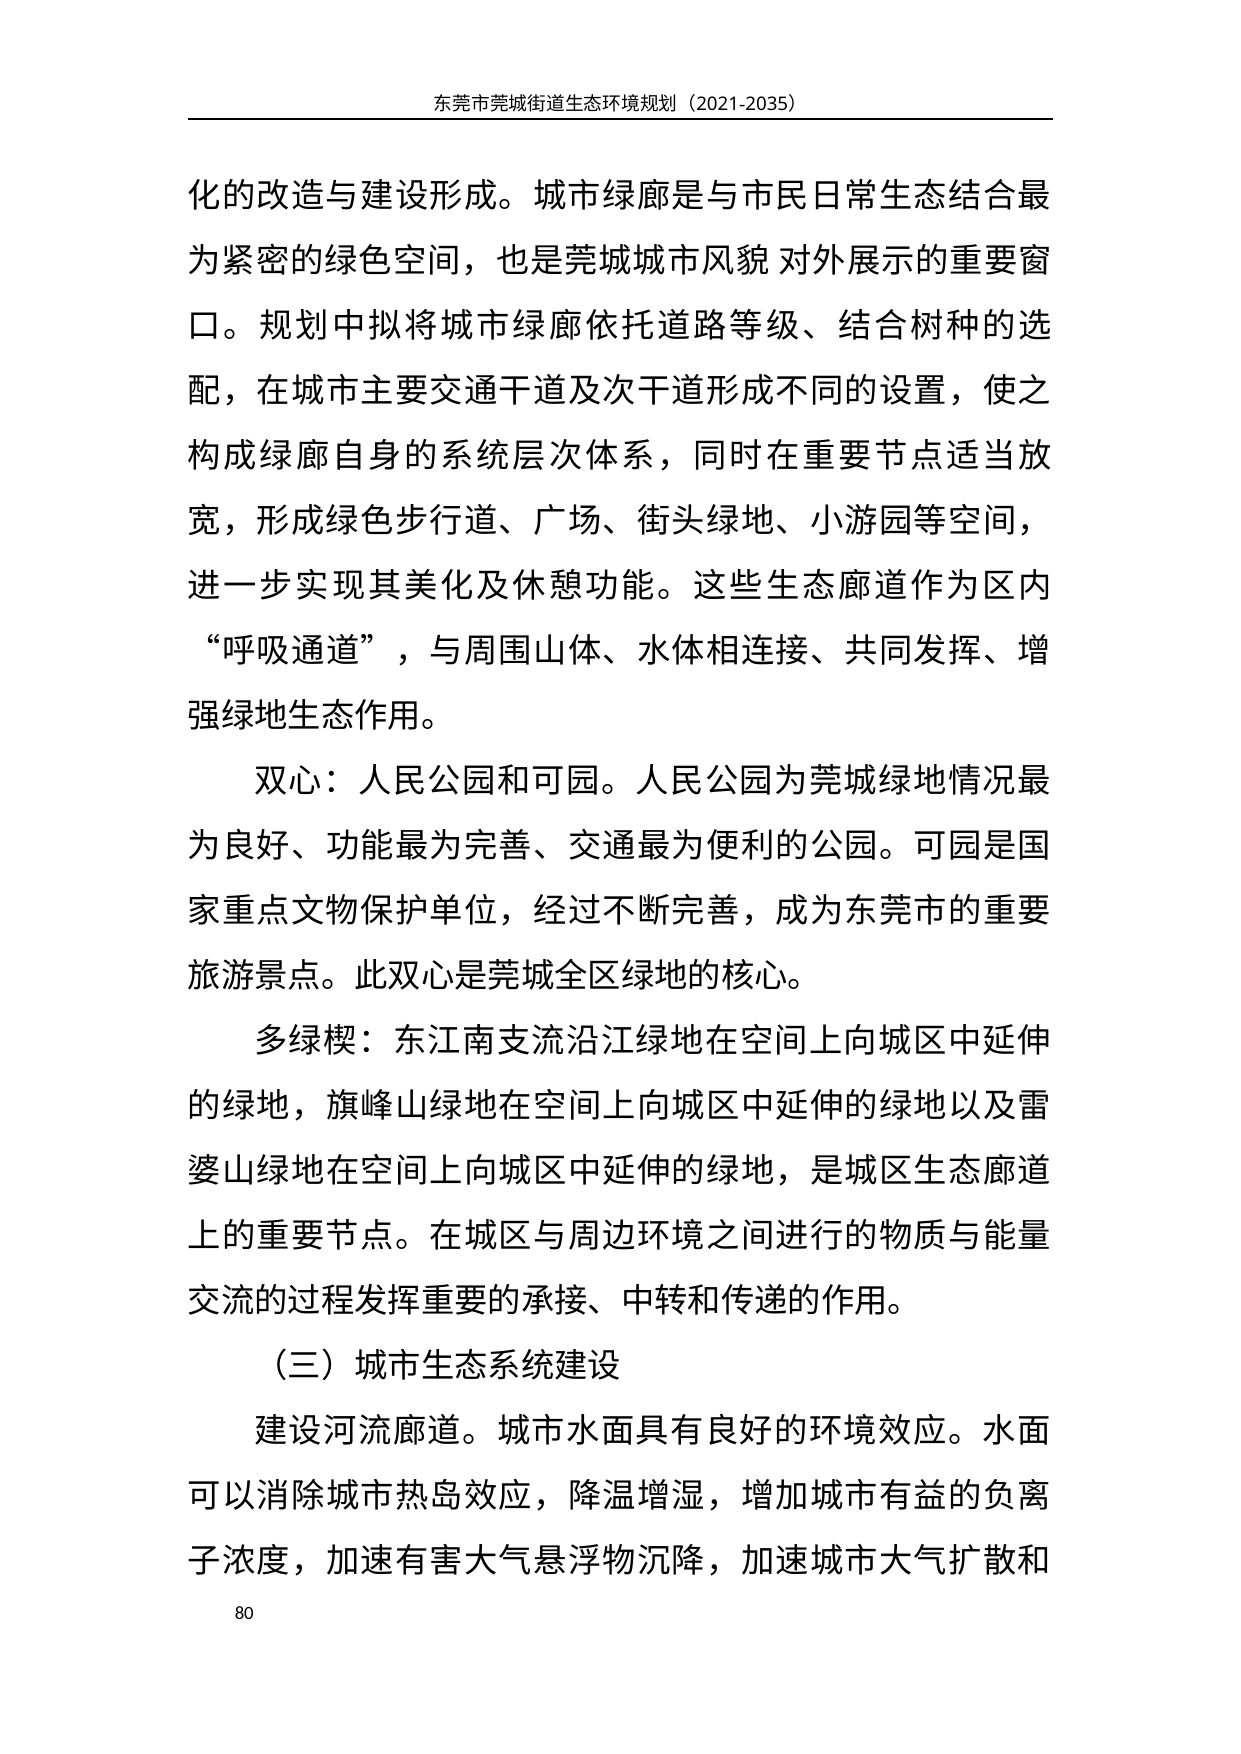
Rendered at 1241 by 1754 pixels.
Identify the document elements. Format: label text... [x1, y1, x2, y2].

text 双心：人民公园和可园。人民公园为莞城绿地情况最为良好、功能最为完善、交通最为便利的公园。可园是国家重点文物保护单位，经过不断完善，成为东莞市的重要旅游景点。此双心是莞城全区绿地的核心。 [187, 746, 1053, 1006]
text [187, 161, 1053, 746]
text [187, 1396, 1053, 1591]
text （三）城市生态系统建设 [187, 1331, 1053, 1396]
text 多绿楔：东江南支流沿江绿地在空间上向城区中延伸的绿地，旗峰山绿地在空间上向城区中延伸的绿地以及雷婆山绿地在空间上向城区中延伸的绿地，是城区生态廊道上的重要节点。在城区与周边环境之间进行的物质与能量交流的过程发挥重要的承接、中转和传递的作用。 [187, 1006, 1053, 1331]
